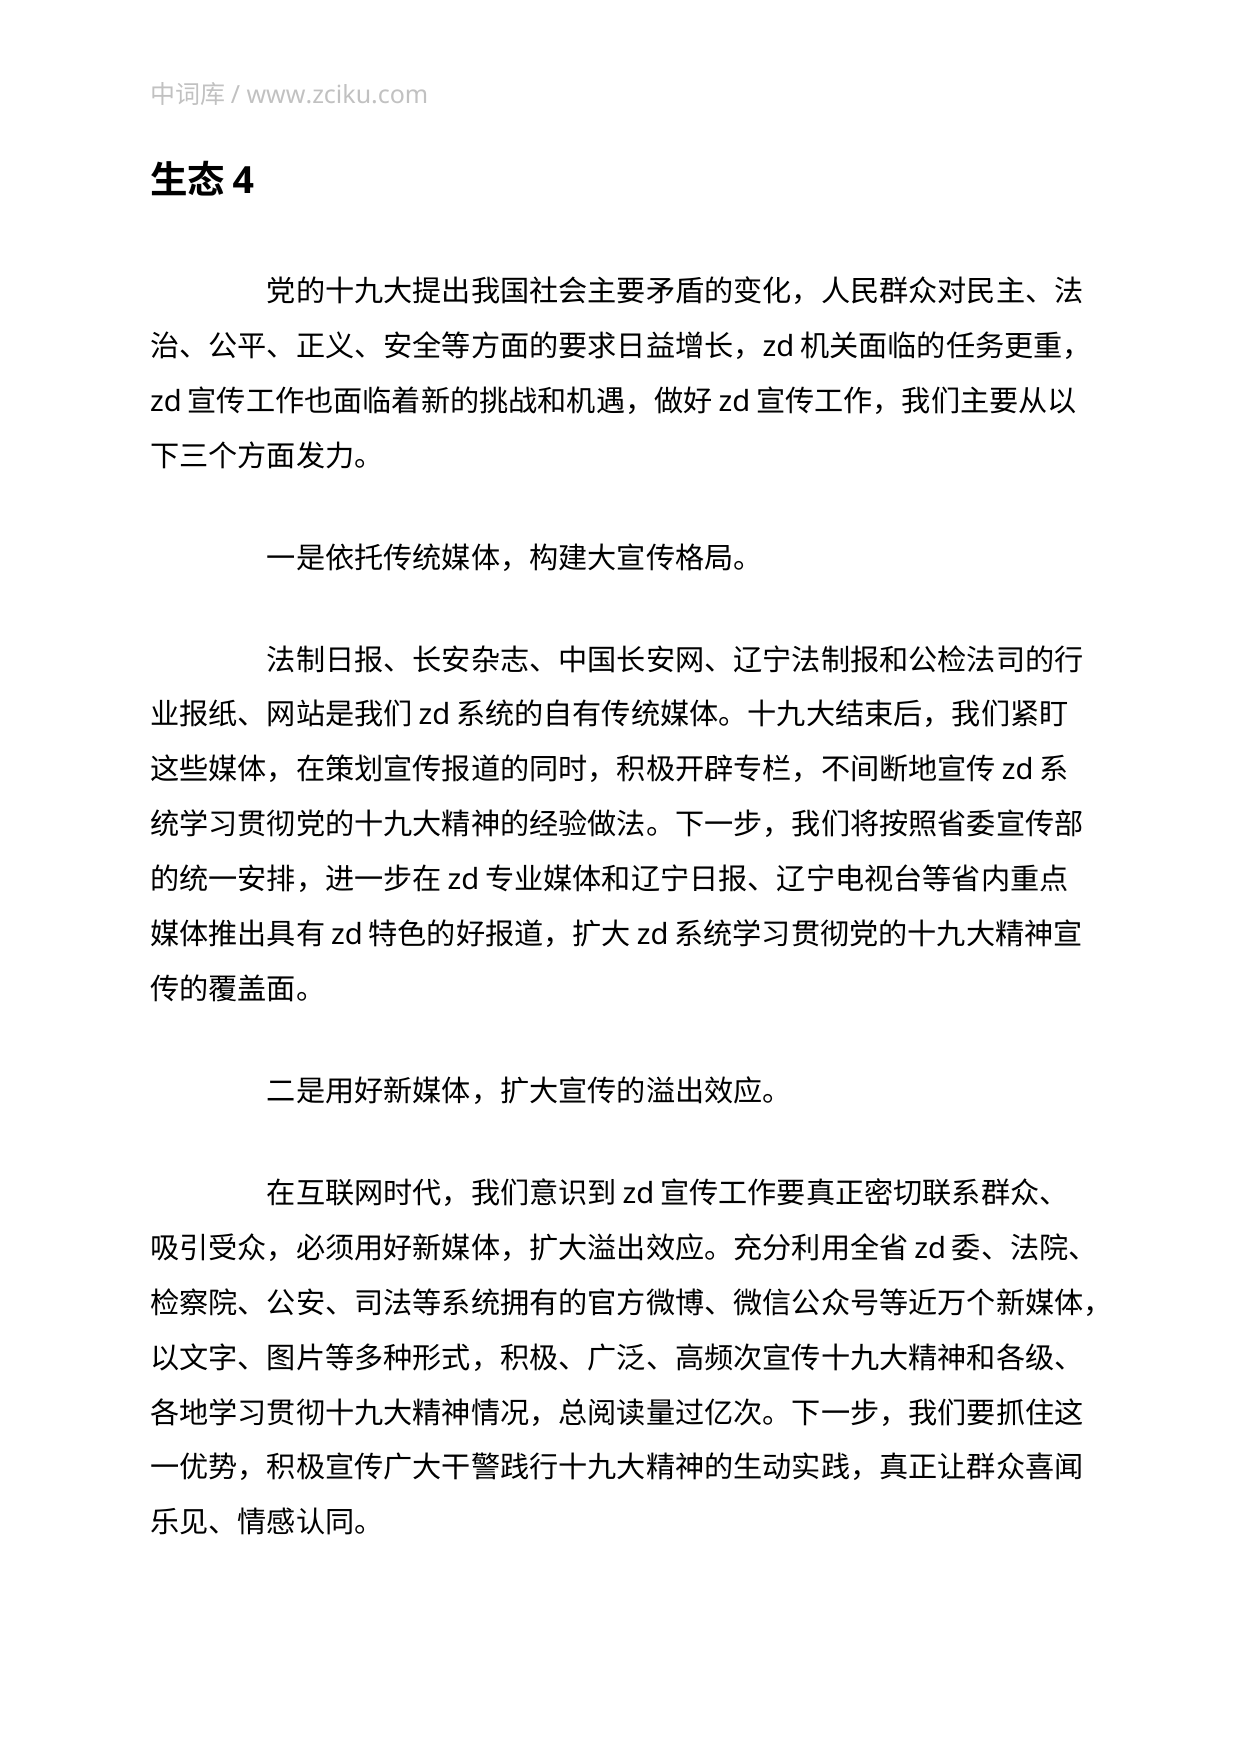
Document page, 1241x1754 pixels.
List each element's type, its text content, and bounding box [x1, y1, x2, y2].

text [150, 150, 1090, 204]
text 一是依托传统媒体，构建大宣传格局。 [150, 534, 1090, 577]
text 党的十九大提出我国社会主要矛盾的变化，人民群众对民主、法治、公平、正义、安全等方面的要求日益增长，zd机关面临的任务更重，zd宣传工作也面临着新的挑战和机遇，做好zd宣传工作，我们主要从以下三个方面发力。 [150, 268, 1090, 475]
text 法制日报、长安杂志、中国长安网、辽宁法制报和公检法司的行业报纸、网站是我们zd系统的自有传统媒体。十九大结束后，我们紧盯这些媒体，在策划宣传报道的同时，积极开辟专栏，不间断地宣传zd系统学习贯彻党的十九大精神的经验做法。下一步，我们将按照省委宣传部的统一安排，进一步在zd专业媒体和辽宁日报、辽宁电视台等省内重点媒体推出具有zd特色的好报道，扩大zd系统学习贯彻党的十九大精神宣传的覆盖面。 [150, 636, 1090, 1008]
text 二是用好新媒体，扩大宣传的溢出效应。 [150, 1068, 1090, 1110]
text 在互联网时代，我们意识到zd宣传工作要真正密切联系群众、吸引受众，必须用好新媒体，扩大溢出效应。充分利用全省zd委、法院、检察院、公安、司法等系统拥有的官方微博、微信公众号等近万个新媒体，以文字、图片等多种形式，积极、广泛、高频次宣传十九大精神和各级、各地学习贯彻十九大精神情况，总阅读量过亿次。下一步，我们要抓住这一优势，积极宣传广大干警践行十九大精神的生动实践，真正让群众喜闻乐见、情感认同。 [150, 1169, 1090, 1541]
